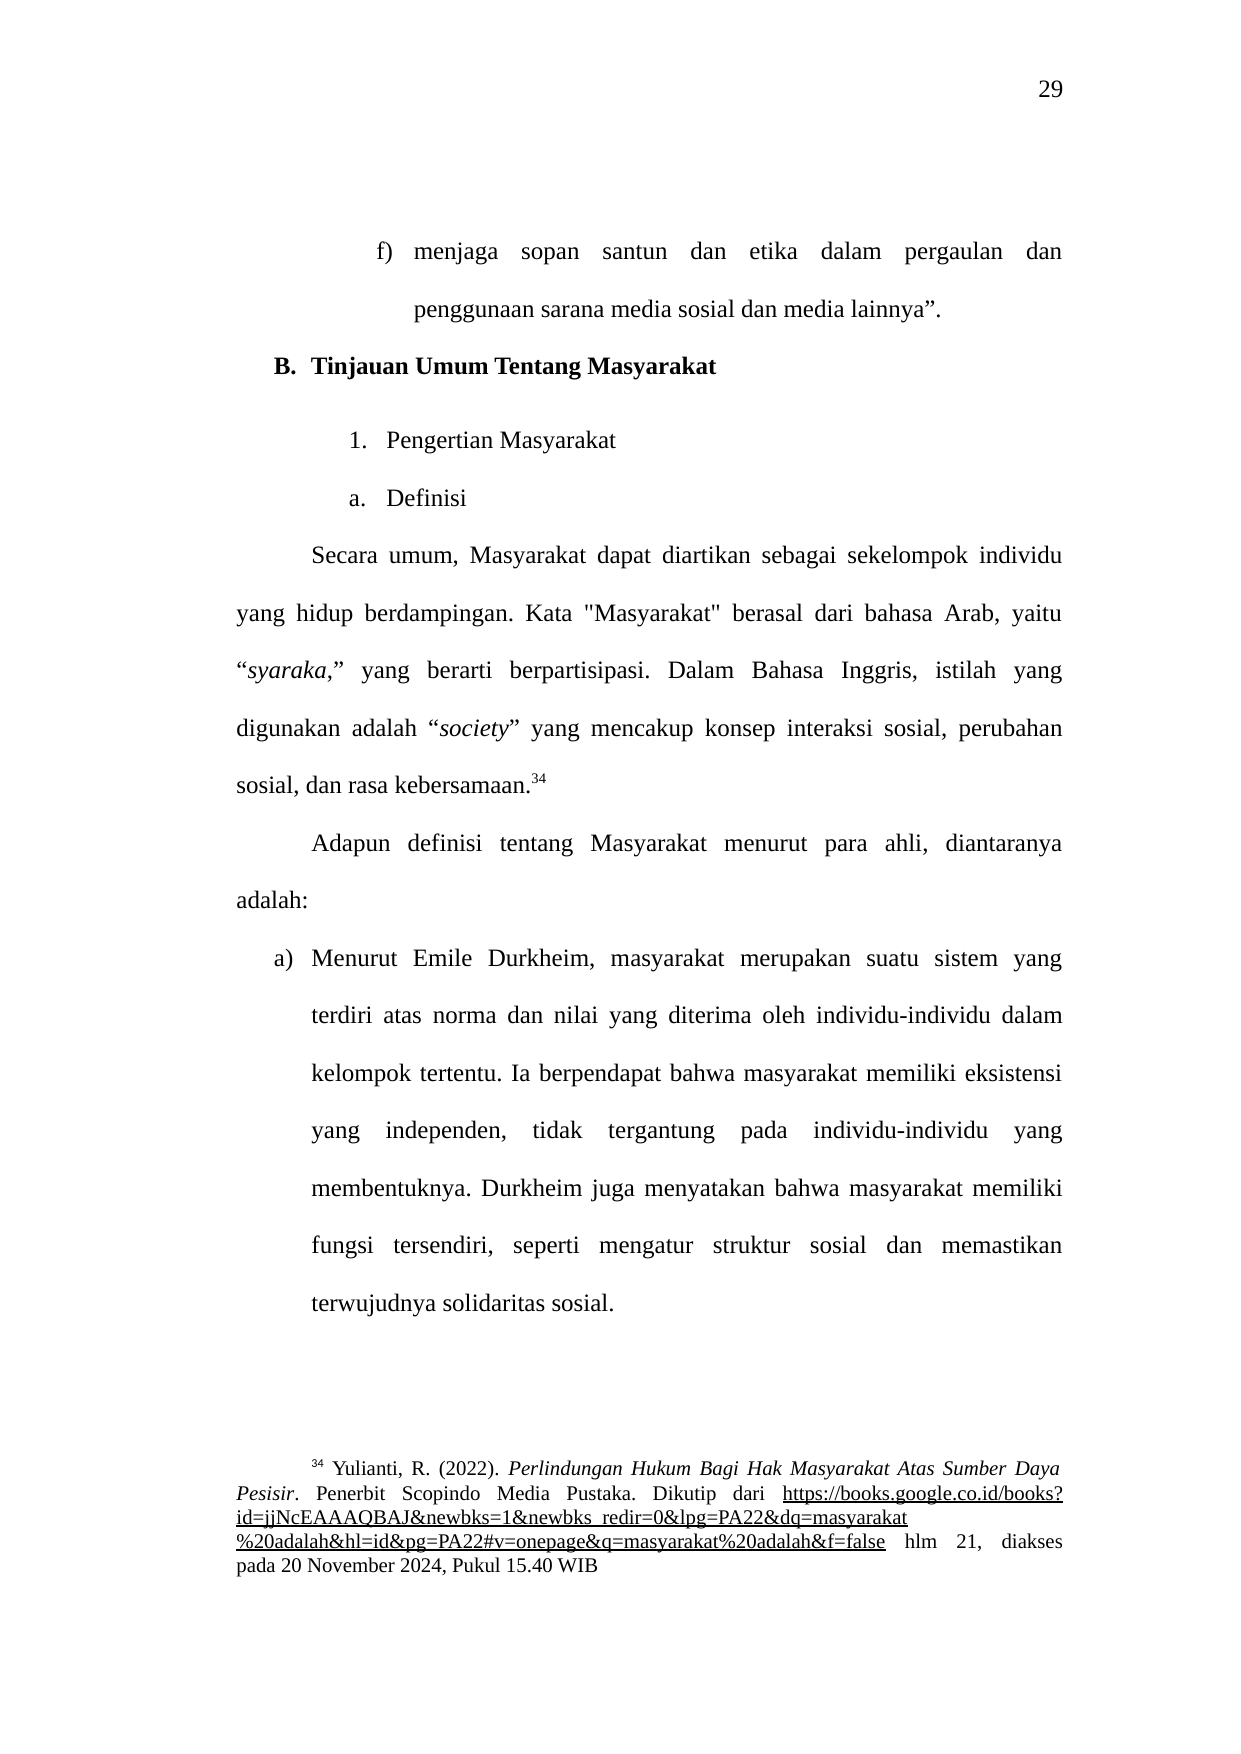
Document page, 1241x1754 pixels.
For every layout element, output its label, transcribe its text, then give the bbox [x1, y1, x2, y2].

list menjaga sopan santun dan etika dalam pergaulan dan penggunaan sarana media sosial dan media lainnya”. [376, 236, 1063, 322]
list Pengertian Masyarakat [349, 425, 1063, 454]
list Menurut Emile Durkheim, masyarakat merupakan suatu sistem yang terdiri atas norma dan nilai yang diterima oleh individu-individu dalam kelompok tertentu. Ia berpendapat bahwa masyarakat memiliki eksistensi yang independen, tidak tergantung pada individu-individu yang membentuknya. Durkheim juga menyatakan bahwa masyarakat memiliki fungsi tersendiri, seperti mengatur struktur sosial dan memastikan terwujudnya solidaritas sosial. [274, 943, 1063, 1317]
subtitle Tinjauan Umum Tentang Masyarakat [273, 351, 1063, 380]
text Secara umum, Masyarakat dapat diartikan sebagai sekelompok individu yang hidup berdampingan. Kata "Masyarakat" berasal dari bahasa Arab, yaitu “syaraka,” yang berarti berpartisipasi. Dalam Bahasa Inggris, istilah yang digunakan adalah “society” yang mencakup konsep interaksi sosial, perubahan sosial, dan rasa kebersamaan. [236, 540, 1063, 799]
text Adapun definisi tentang Masyarakat menurut para ahli, diantaranya adalah: [236, 828, 1063, 914]
list Definisi [349, 483, 1063, 512]
